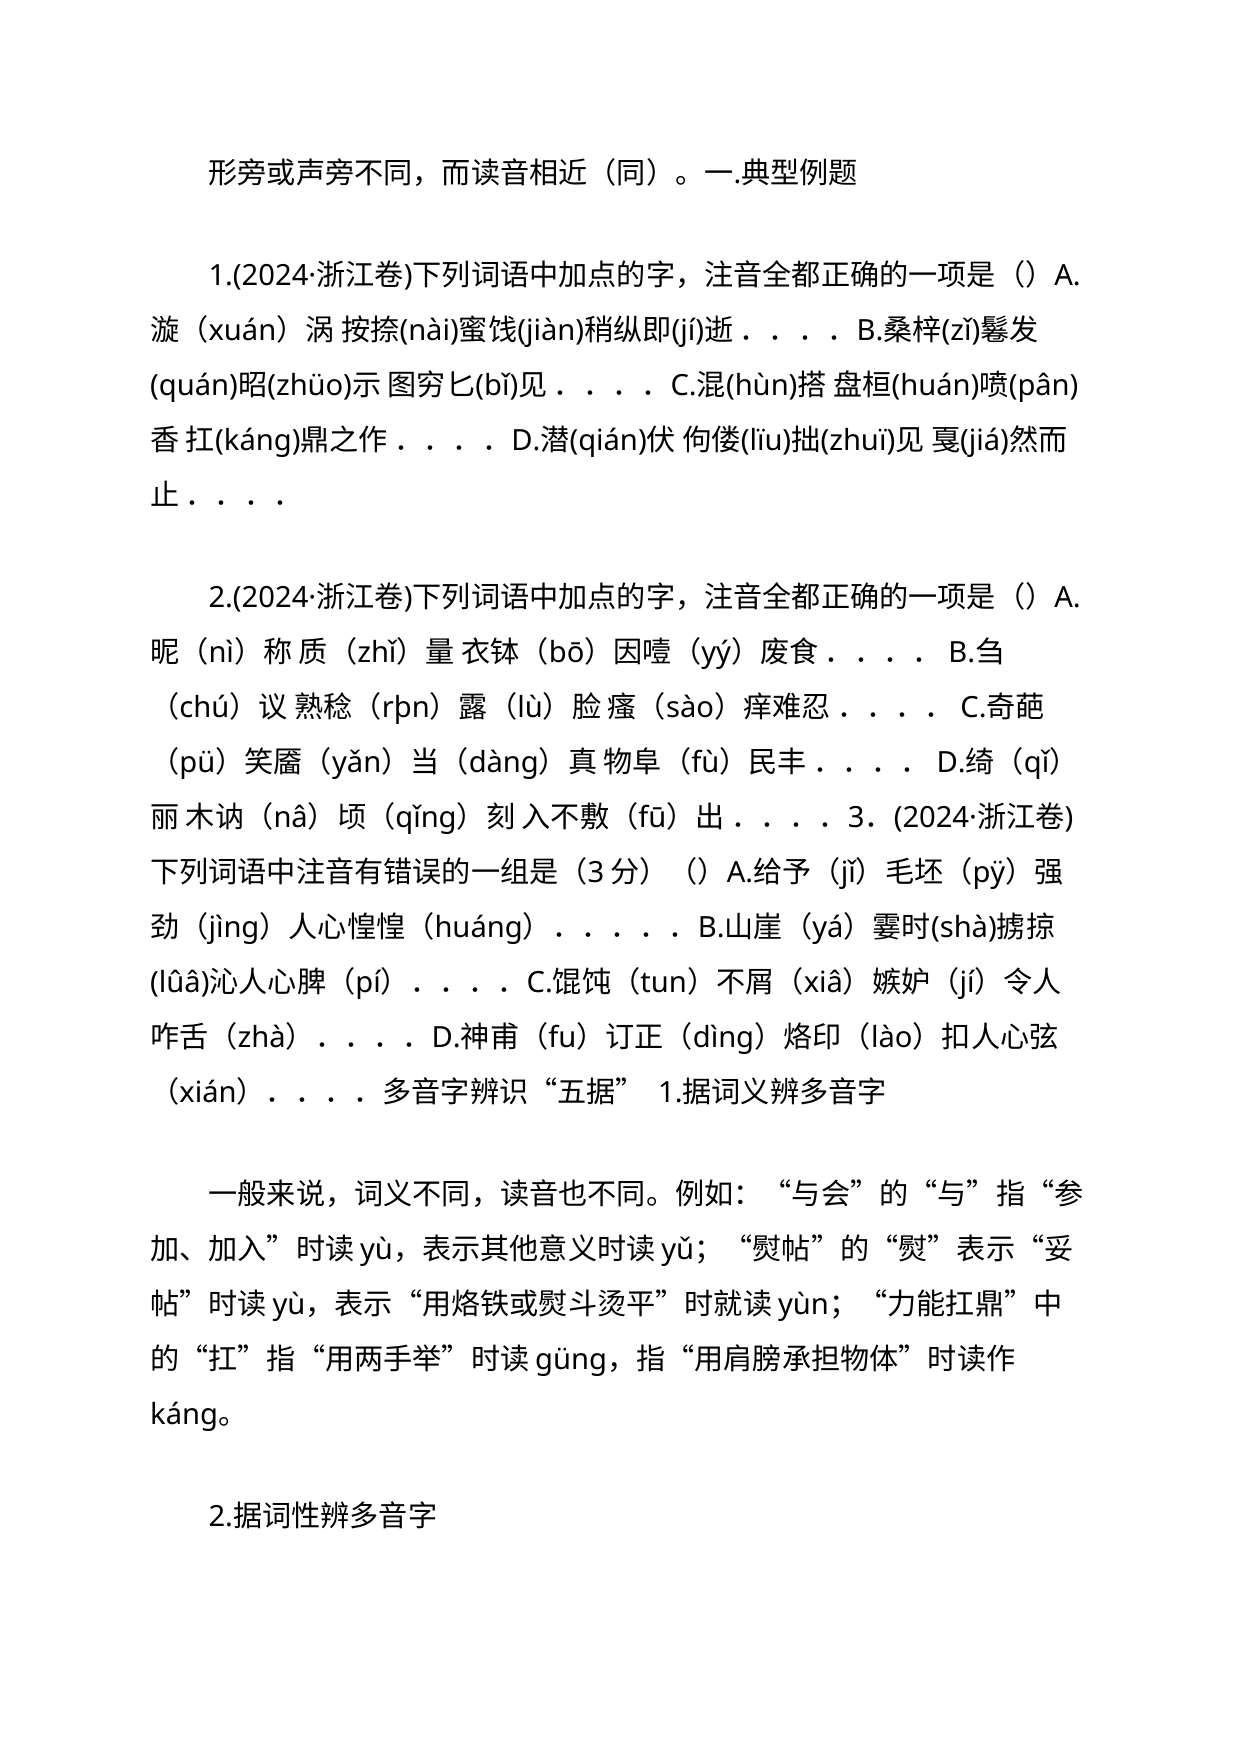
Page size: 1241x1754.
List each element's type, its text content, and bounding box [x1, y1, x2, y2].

text 2.据词性辨多音字 [150, 1493, 1090, 1535]
text 1.(2024·浙江卷)下列词语中加点的字，注音全都正确的一项是（）A.漩（xuán）涡 按捺(nài)蜜饯(jiàn)稍纵即(jí)逝 ．．．．B.桑梓(zǐ)鬈发(quán)昭(zhüo)示 图穷匕(bǐ)见 ．．．．C.混(hùn)搭 盘桓(huán)喷(pân)香 扛(káng)鼎之作 ．．．．D.潜(qián)伏 佝偻(lïu)拙(zhuï)见 戛(jiá)然而止 ．．．． [150, 252, 1090, 514]
text 形旁或声旁不同，而读音相近（同）。一.典型例题 [150, 150, 1090, 192]
text 2.(2024·浙江卷)下列词语中加点的字，注音全都正确的一项是（）A.昵（nì）称 质（zhǐ）量 衣钵（bō）因噎（yý）废食 ．．．． B.刍（chú）议 熟稔（rþn）露（lù）脸 瘙（sào）痒难忍 ．．．． C.奇葩（pü）笑靥（yǎn）当（dàng）真 物阜（fù）民丰 ．．．． D.绮（qǐ）丽 木讷（nâ）顷（qǐng）刻 入不敷（fū）出 ．．．．3．(2024·浙江卷)下列词语中注音有错误的一组是（3分）（）A.给予（jǐ）毛坯（pÿ）强劲（jìnɡ）人心惶惶（huánɡ）．．．．．B.山崖（yá）霎时(shà)掳掠(lûâ)沁人心脾（pí）．．．．C.馄饨（tun）不屑（xiâ）嫉妒（jí）令人咋舌（zhà）．．．．D.神甫（fu）订正（dìnɡ）烙印（lào）扣人心弦（xián）．．．．多音字辨识“五据” 1.据词义辨多音字 [150, 574, 1090, 1111]
text 一般来说，词义不同，读音也不同。例如：“与会”的“与”指“参加、加入”时读yù，表示其他意义时读yǔ；“熨帖”的“熨”表示“妥帖”时读yù，表示“用烙铁或熨斗烫平”时就读yùn；“力能扛鼎”中的“扛”指“用两手举”时读ɡünɡ，指“用肩膀承担物体”时读作kánɡ。 [150, 1171, 1090, 1433]
